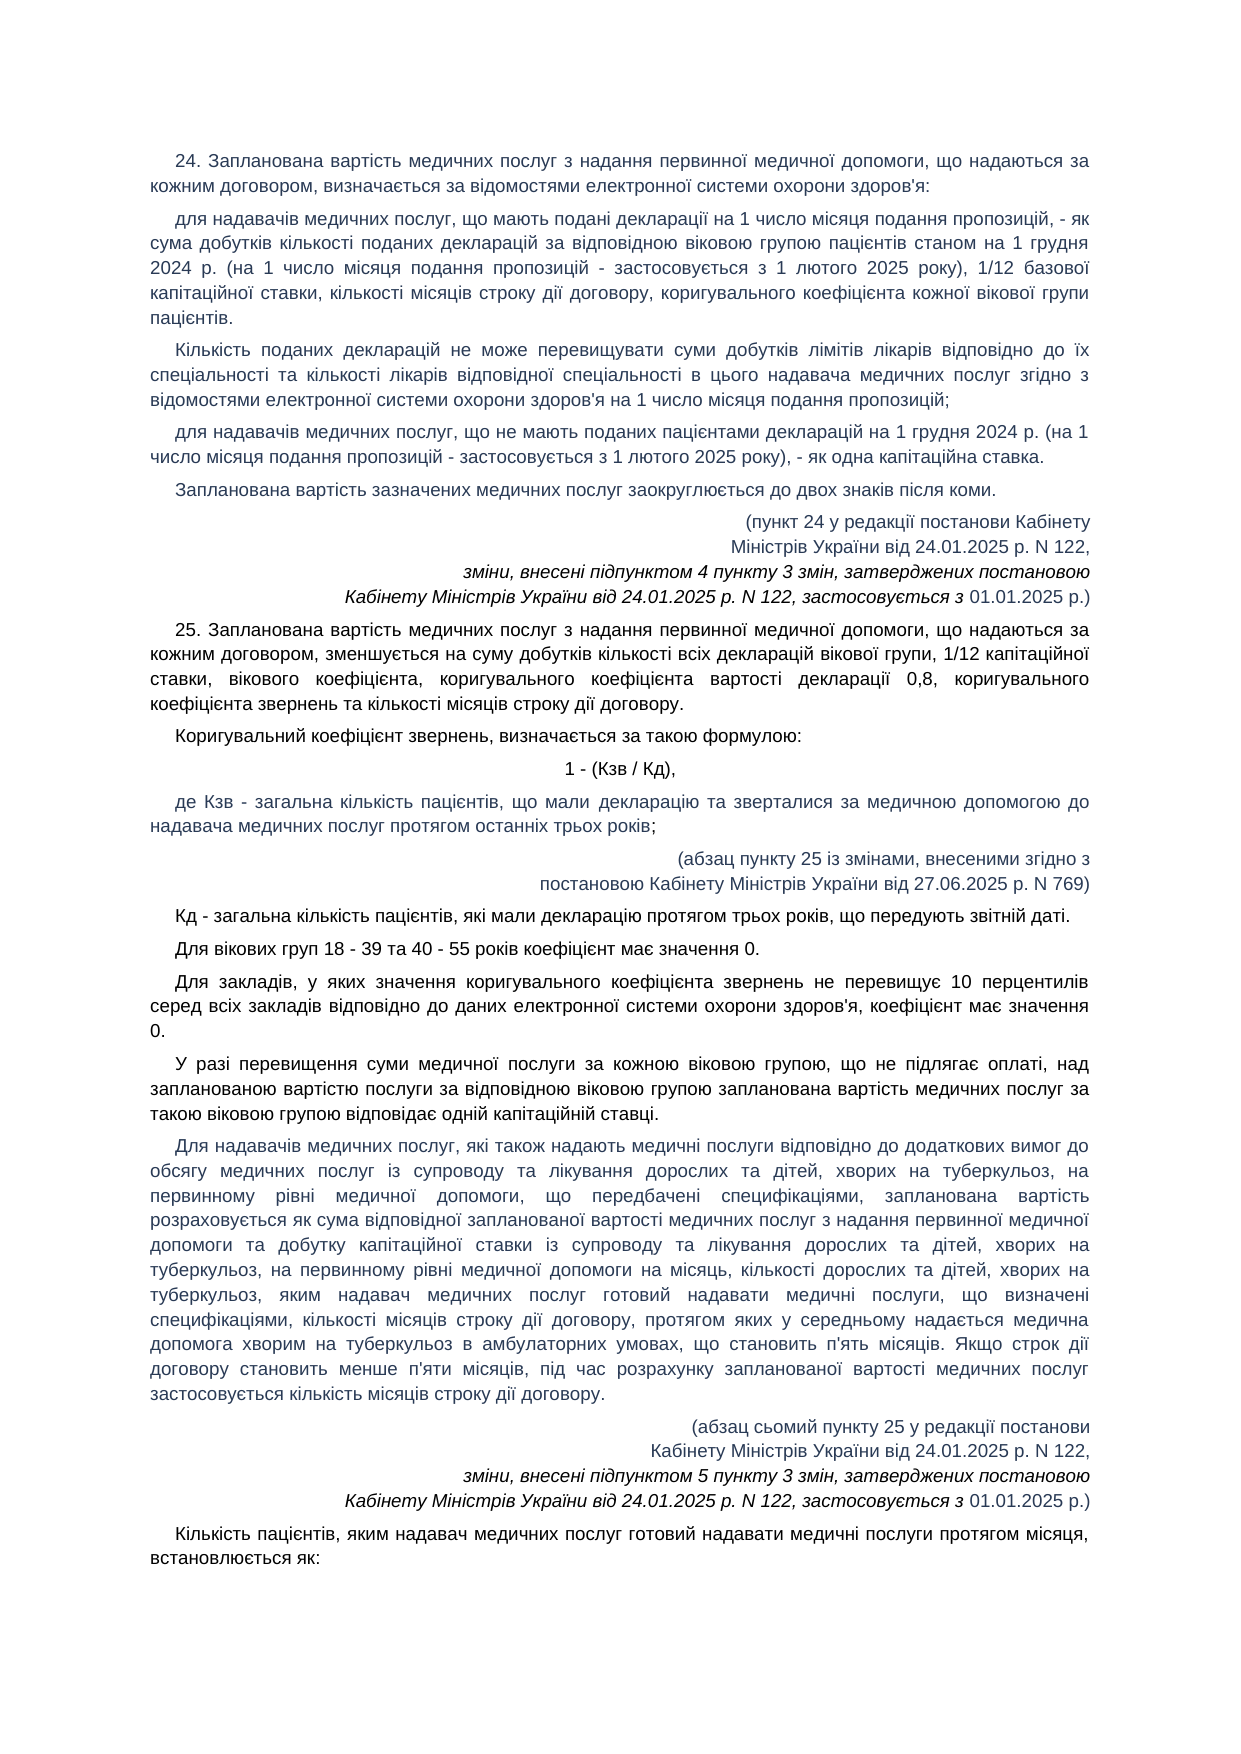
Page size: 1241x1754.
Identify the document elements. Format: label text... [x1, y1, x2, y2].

text Кількість поданих декларацій не може перевищувати суми добутків лімітів лікарів відповідно до їх спеціальності та кількості лікарів відповідної спеціальності в цього надавача медичних послуг згідно з відомостями електронної системи охорони здоров'я на 1 число місяця подання пропозицій; [150, 339, 1090, 410]
text (абзац сьомий пункту 25 у редакції постанови Кабінету Міністрів України від 24.01.2025 р. N 122, зміни, внесені підпунктом 5 пункту 3 змін, затверджених постановою Кабінету Міністрів України від 24.01.2025 р. N 122, застосовується з 01.01.2025 р.) [150, 1415, 1090, 1511]
text Для вікових груп 18 - 39 та 40 - 55 років коефіцієнт має значення 0. [150, 938, 1090, 959]
text Кількість пацієнтів, яким надавач медичних послуг готовий надавати медичні послуги протягом місяця, встановлюється як: [150, 1522, 1090, 1569]
text У разі перевищення суми медичної послуги за кожною віковою групою, що не підлягає оплаті, над запланованою вартістю послуги за відповідною віковою групою запланована вартість медичних послуг за такою віковою групою відповідає одній капітаційній ставці. [150, 1053, 1090, 1124]
text Для надавачів медичних послуг, які також надають медичні послуги відповідно до додаткових вимог до обсягу медичних послуг із супроводу та лікування дорослих та дітей, хворих на туберкульоз, на первинному рівні медичної допомоги, що передбачені специфікаціями, запланована вартість розраховується як сума відповідної запланованої вартості медичних послуг з надання первинної медичної допомоги та добутку капітаційної ставки із супроводу та лікування дорослих та дітей, хворих на туберкульоз, на первинному рівні медичної допомоги на місяць, кількості дорослих та дітей, хворих на туберкульоз, яким надавач медичних послуг готовий надавати медичні послуги, що визначені специфікаціями, кількості місяців строку дії договору, протягом яких у середньому надається медична допомога хворим на туберкульоз в амбулаторних умовах, що становить п'ять місяців. Якщо строк дії договору становить менше п'яти місяців, під час розрахунку запланованої вартості медичних послуг застосовується кількість місяців строку дії договору. [150, 1135, 1090, 1404]
text Коригувальний коефіцієнт звернень, визначається за такою формулою: [150, 725, 1090, 747]
text Кд - загальна кількість пацієнтів, які мали декларацію протягом трьох років, що передують звітній даті. [150, 905, 1090, 927]
text 1 - (Кзв / Кд), [150, 758, 1090, 779]
text де Кзв - загальна кількість пацієнтів, що мали декларацію та зверталися за медичною допомогою до надавача медичних послуг протягом останніх трьох років; [150, 791, 1090, 837]
text (абзац пункту 25 із змінами, внесеними згідно з постановою Кабінету Міністрів України від 27.06.2025 р. N 769) [150, 848, 1090, 894]
text Для закладів, у яких значення коригувального коефіцієнта звернень не перевищує 10 перцентилів серед всіх закладів відповідно до даних електронної системи охорони здоров'я, коефіцієнт має значення 0. [150, 971, 1090, 1042]
text (пункт 24 у редакції постанови Кабінету Міністрів України від 24.01.2025 р. N 122, зміни, внесені підпунктом 4 пункту 3 змін, затверджених постановою Кабінету Міністрів України від 24.01.2025 р. N 122, застосовується з 01.01.2025 р.) [150, 511, 1090, 607]
text для надавачів медичних послуг, що мають подані декларації на 1 число місяця подання пропозицій, - як сума добутків кількості поданих декларацій за відповідною віковою групою пацієнтів станом на 1 грудня 2024 р. (на 1 число місяця подання пропозицій - застосовується з 1 лютого 2025 року), 1/12 базової капітаційної ставки, кількості місяців строку дії договору, коригувального коефіцієнта кожної вікової групи пацієнтів. [150, 207, 1090, 328]
text 24. Запланована вартість медичних послуг з надання первинної медичної допомоги, що надаються за кожним договором, визначається за відомостями електронної системи охорони здоров'я: [150, 150, 1090, 196]
text 25. Запланована вартість медичних послуг з надання первинної медичної допомоги, що надаються за кожним договором, зменшується на суму добутків кількості всіх декларацій вікової групи, 1/12 капітаційної ставки, вікового коефіцієнта, коригувального коефіцієнта вартості декларації 0,8, коригувального коефіцієнта звернень та кількості місяців строку дії договору. [150, 618, 1090, 714]
text Запланована вартість зазначених медичних послуг заокруглюється до двох знаків після коми. [150, 479, 1090, 500]
text для надавачів медичних послуг, що не мають поданих пацієнтами декларацій на 1 грудня 2024 р. (на 1 число місяця подання пропозицій - застосовується з 1 лютого 2025 року), - як одна капітаційна ставка. [150, 421, 1090, 468]
